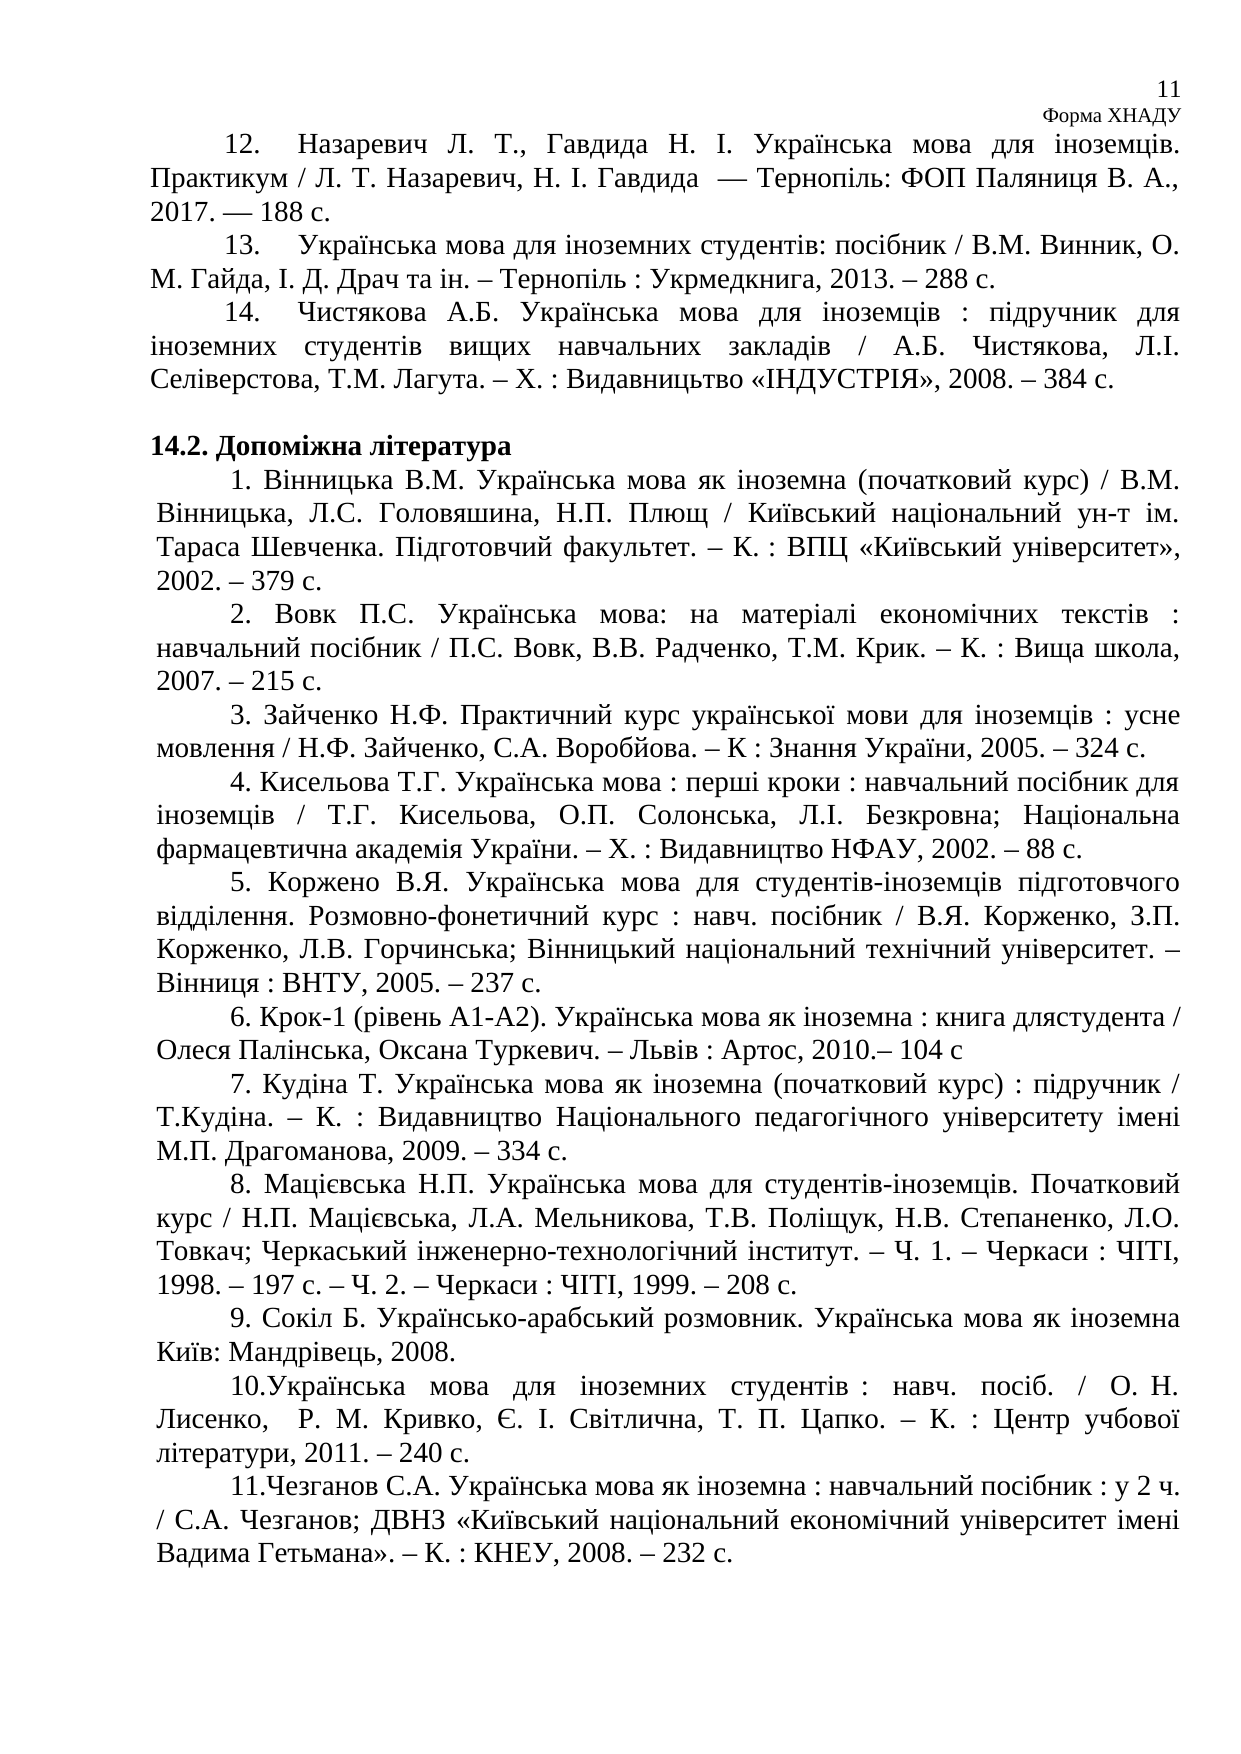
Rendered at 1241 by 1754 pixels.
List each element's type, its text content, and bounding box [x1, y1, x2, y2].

text 1. Вінницька В.М. Українська мова як іноземна (початковий курс) / В.М. Вінницька, Л.С. Головяшина, Н.П. Плющ / Київський національний ун-т ім. Тараса Шевченка. Підготовчий факультет. – К. : ВПЦ «Київський університет», 2002. – 379 с. [156, 462, 1181, 596]
subtitle 9. Сокіл Б. Українсько-арабський розмовник. Українська мова як іноземна Київ: Мандрівець, 2008. [156, 1301, 1181, 1368]
text 2. Вовк П.С. Українська мова: на матеріалі економічних текстів : навчальний посібник / П.С. Вовк, В.В. Радченко, Т.М. Крик. – К. : Вища школа, 2007. – 215 с. [156, 596, 1181, 697]
text 10.Українська мова для іноземних студентів : навч. посіб. / О. Н. Лисенко, Р. М. Кривко, Є. І. Світлична, Т. П. Цапко. – К. : Центр учбової літератури, 2011. – 240 с. [156, 1368, 1181, 1468]
text 11.Чезганов С.А. Українська мова як іноземна : навчальний посібник : у 2 ч. / С.А. Чезганов; ДВНЗ «Київський національний економічний університет імені Вадима Гетьмана». – К. : КНЕУ, 2008. – 232 с. [156, 1468, 1181, 1569]
text 4. Кисельова Т.Г. Українська мова : перші кроки : навчальний посібник для іноземців / Т.Г. Кисельова, О.П. Солонська, Л.І. Безкровна; Національна фармацевтична академія України. – Х. : Видавництво НФАУ, 2002. – 88 с. [156, 764, 1181, 864]
list Чистякова А.Б. Українська мова для іноземців : підручник для іноземних студентів вищих навчальних закладів / А.Б. Чистякова, Л.І. Селіверстова, Т.М. Лагута. – Х. : Видавницьтво «ІНДУСТРІЯ», 2008. – 384 с. [150, 294, 1181, 395]
text 14.2. Допоміжна література [150, 428, 1181, 462]
text 7. Кудіна Т. Українська мова як іноземна (початковий курс) : підручник / Т.Кудіна. – К. : Видавництво Національного педагогічного університету імені М.П. Драгоманова, 2009. – 334 с. [156, 1066, 1181, 1166]
text 8. Мацієвська Н.П. Українська мова для студентів-іноземців. Початковий курс / Н.П. Мацієвська, Л.А. Мельникова, Т.В. Поліщук, Н.В. Степаненко, Л.О. Товкач; Черкаський інженерно-технологічний інститут. – Ч. 1. – Черкаси : ЧІТІ, 1998. – 197 с. – Ч. 2. – Черкаси : ЧІТІ, 1999. – 208 с. [156, 1166, 1181, 1301]
list Назаревич Л. Т., Гавдида Н. І. Українська мова для іноземців. Практикум / Л. Т. Назаревич, Н. І. Гавдида — Тернопіль: ФОП Паляниця В. А., 2017. — 188 с. [150, 127, 1181, 227]
text 6. Крок-1 (рівень А1-А2). Українська мова як іноземна : книга длястудента / Олеся Палінська, Оксана Туркевич. – Львів : Артос, 2010.– 104 с [156, 999, 1181, 1066]
text 5. Коржено В.Я. Українська мова для студентів-іноземців підготовчого відділення. Розмовно-фонетичний курс : навч. посібник / В.Я. Корженко, З.П. Корженко, Л.В. Горчинська; Вінницький національний технічний університет. – Вінниця : ВНТУ, 2005. – 237 с. [156, 864, 1181, 999]
text 3. Зайченко Н.Ф. Практичний курс української мови для іноземців : усне мовлення / Н.Ф. Зайченко, С.А. Воробйова. – К : Знання України, 2005. – 324 с. [156, 697, 1181, 764]
list Українська мова для іноземних студентів: посібник / В.М. Винник, О. М. Гайда, І. Д. Драч та ін. – Тернопіль : Укрмедкнига, 2013. – 288 с. [150, 227, 1181, 294]
